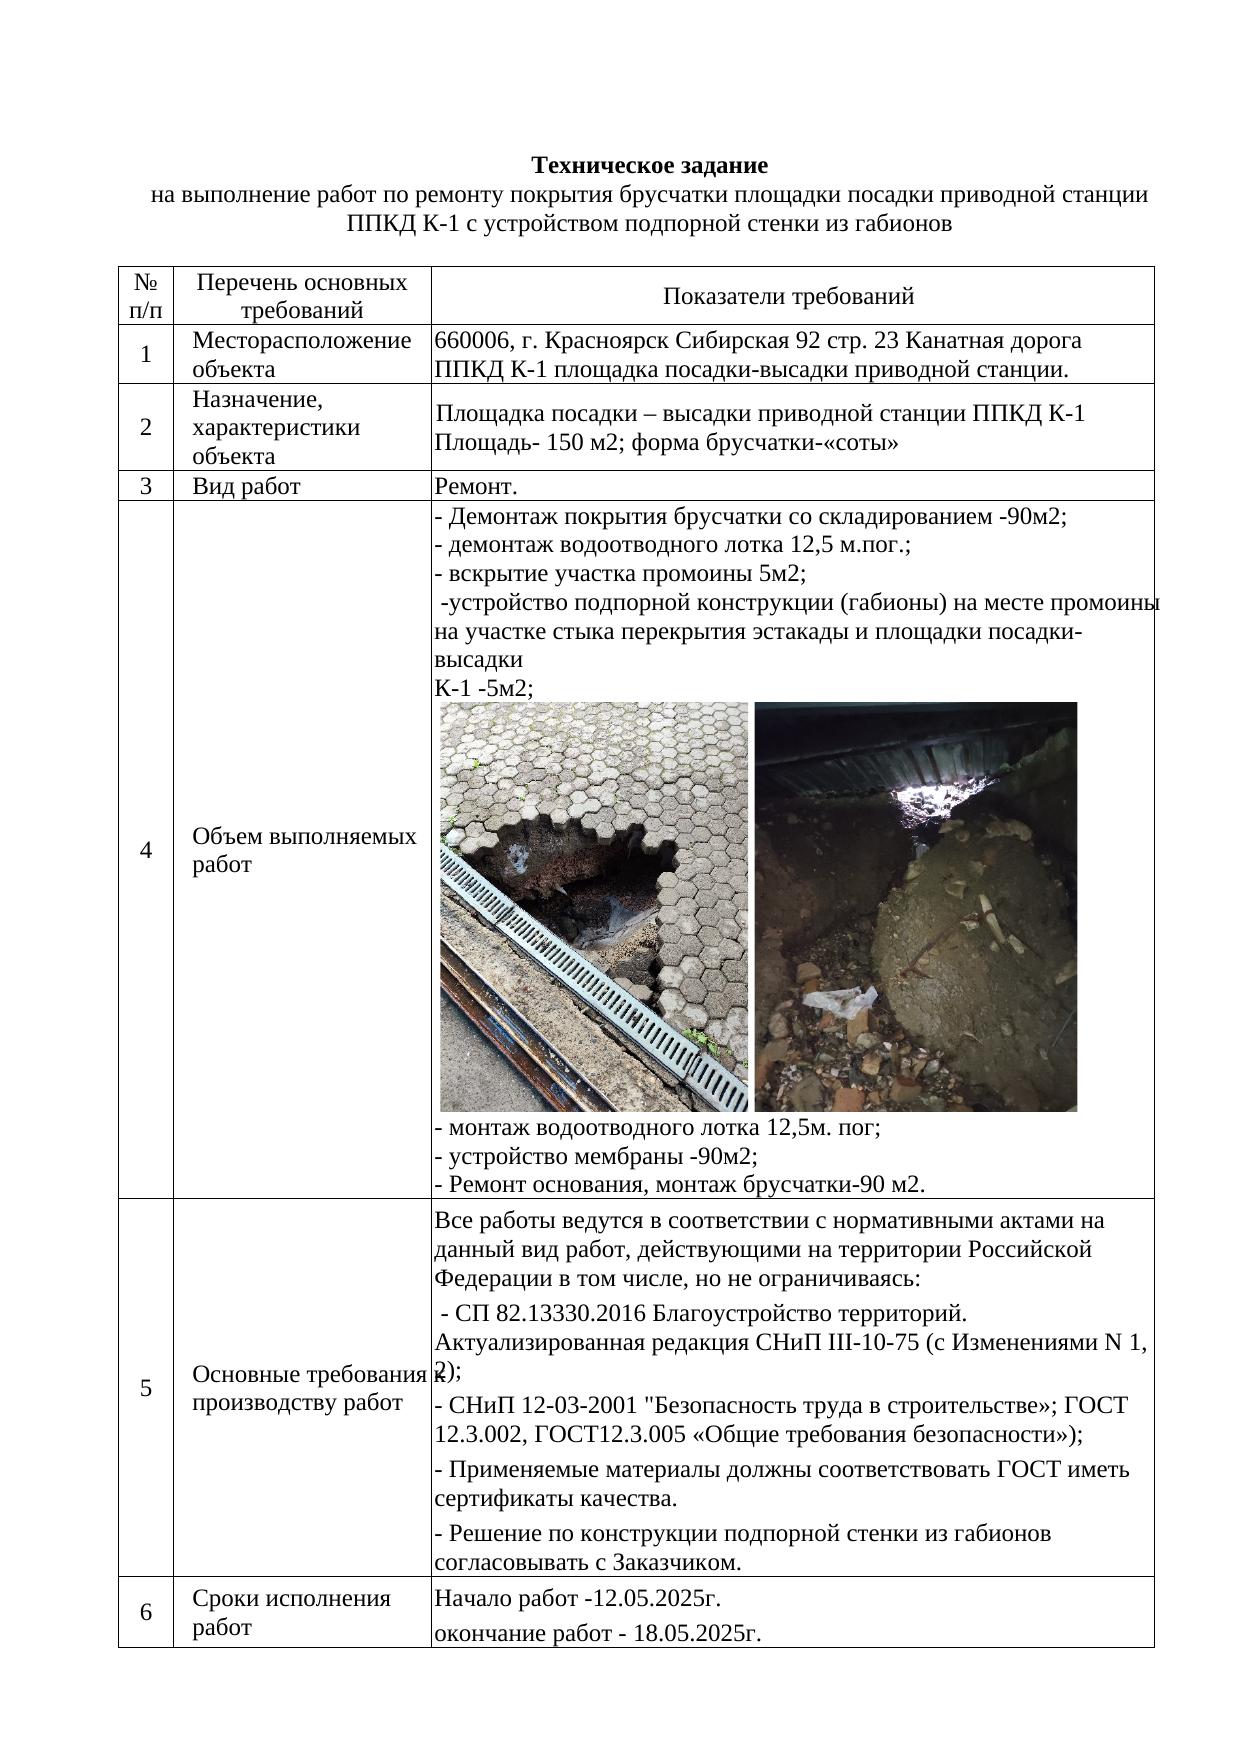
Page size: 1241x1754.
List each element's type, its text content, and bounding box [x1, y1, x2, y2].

table_cell 2 [119, 384, 173, 470]
table_cell Вид работ [174, 471, 431, 500]
table_header № п/п [119, 267, 173, 324]
table_cell 5 [119, 1199, 173, 1576]
table_header Показатели требований [432, 267, 1154, 324]
text Техническое задание [118, 151, 1181, 179]
table_cell 6 [119, 1577, 173, 1647]
table_cell 1 [119, 325, 173, 383]
table_cell Месторасположение объекта [174, 325, 431, 383]
table_cell - Демонтаж покрытия брусчатки со складированием -90м2; - демонтаж водоотводного лотка 12,5 м.пог.; - вскрытие участка промоины 5м2; -устройство подпорной конструкции (габионы) на месте промоины на участке стыка перекрытия эстакады и площадки посадки-высадки К-1 -5м2; - монтаж водоотводного лотка 12,5м. пог; - устройство мембраны -90м2; - Ремонт основания, монтаж брусчатки-90 м2. [432, 501, 1154, 1198]
picture [440, 702, 749, 1112]
table_cell 3 [119, 471, 173, 500]
text на выполнение работ по ремонту покрытия брусчатки площадки посадки приводной станции [118, 179, 1181, 208]
table_cell Объем выполняемых работ [174, 501, 431, 1198]
table_cell Ремонт. [432, 471, 1154, 500]
table_cell Все работы ведутся в соответствии с нормативными актами на данный вид работ, действующими на территории Российской Федерации в том числе, но не ограничиваясь: - СП 82.13330.2016 Благоустройство территорий. Актуализированная редакция СНиП III-10-75 (с Изменениями N 1, 2); - СНиП 12-03-2001 "Безопасность труда в строительстве»; ГОСТ 12.3.002, ГОСТ12.3.005 «Общие требования безопасности»); - Применяемые материалы должны соответствовать ГОСТ иметь сертификаты качества. - Решение по конструкции подпорной стенки из габионов согласовывать с Заказчиком. [432, 1199, 1154, 1576]
table_cell Основные требования к производству работ [174, 1199, 431, 1576]
table_cell 660006, г. Красноярск Сибирская 92 стр. 23 Канатная дорога ППКД К-1 площадка посадки-высадки приводной станции. [432, 325, 1154, 383]
picture [754, 702, 1078, 1112]
table_cell Назначение, характеристики объекта [174, 384, 431, 470]
table_cell Площадка посадки – высадки приводной станции ППКД К-1 Площадь- 150 м2; форма брусчатки-«соты» [432, 384, 1154, 470]
table_header Перечень основных требований [174, 267, 431, 324]
table_cell Сроки исполнения работ [174, 1577, 431, 1647]
table_cell 4 [119, 501, 173, 1198]
text ППКД К-1 с устройством подпорной стенки из габионов [118, 208, 1181, 237]
table_cell Начало работ -12.05.2025г. окончание работ - 18.05.2025г. [432, 1577, 1154, 1647]
